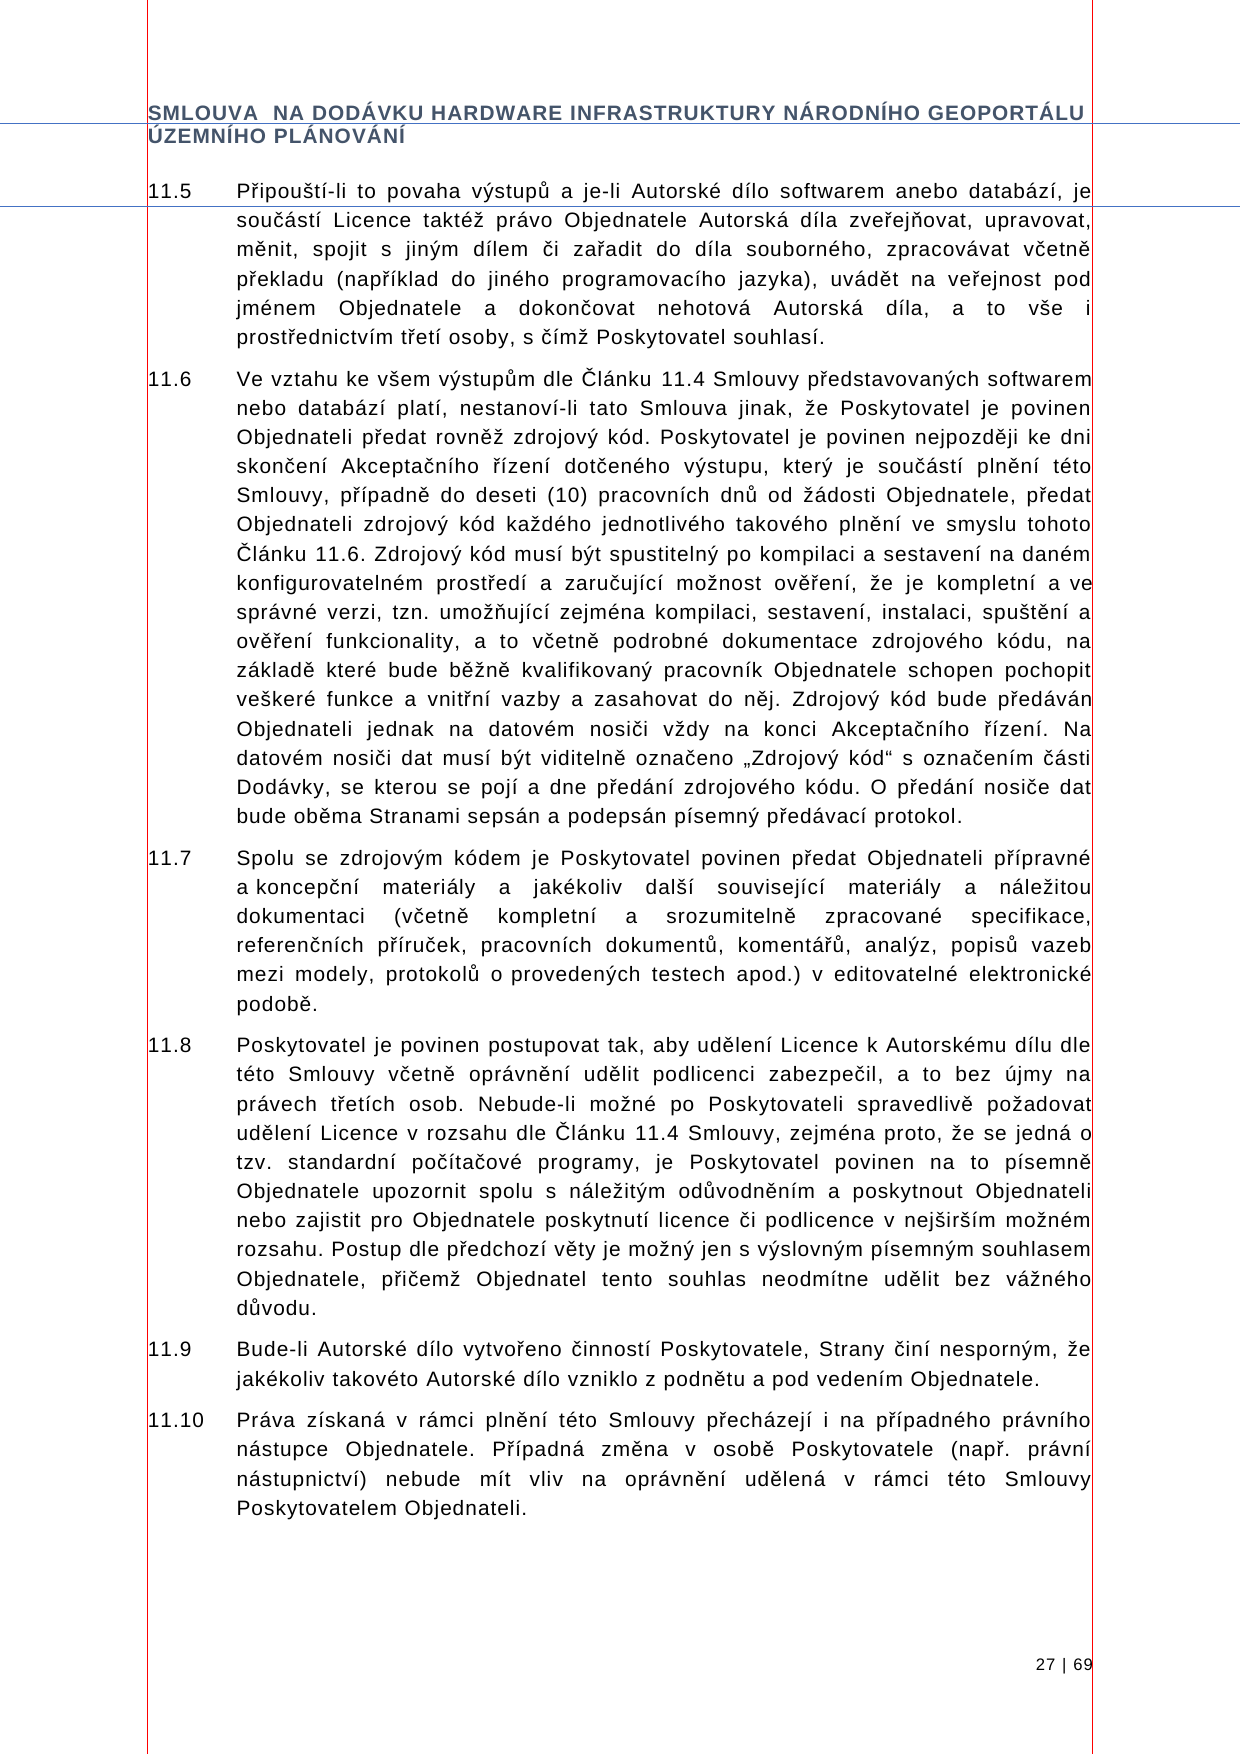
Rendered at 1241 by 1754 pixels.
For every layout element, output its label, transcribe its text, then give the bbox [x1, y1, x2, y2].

list Práva získaná v rámci plnění této Smlouvy přecházejí i na případného právního nástupce Objednatele. Případná změna v osobě Poskytovatele (např. právní nástupnictví) nebude mít vliv na oprávnění udělená v rámci této Smlouvy Poskytovatelem Objednateli. [148, 1403, 1092, 1519]
list Ve vztahu ke všem výstupům dle Článku 11.4 Smlouvy představovaných softwarem nebo databází platí, nestanoví-li tato Smlouva jinak, že Poskytovatel je povinen Objednateli předat rovněž zdrojový kód. Poskytovatel je povinen nejpozději ke dni skončení Akceptačního řízení dotčeného výstupu, který je součástí plnění této Smlouvy, případně do deseti (10) pracovních dnů od žádosti Objednatele, předat Objednateli zdrojový kód každého jednotlivého takového plnění ve smyslu tohoto Článku 11.6. Zdrojový kód musí být spustitelný po kompilaci a sestavení na daném konfigurovatelném prostředí a zaručující možnost ověření, že je kompletní a ve správné verzi, tzn. umožňující zejména kompilaci, sestavení, instalaci, spuštění a ověření funkcionality, a to včetně podrobné dokumentace zdrojového kódu, na základě které bude běžně kvalifikovaný pracovník Objednatele schopen pochopit veškeré funkce a vnitřní vazby a zasahovat do něj. Zdrojový kód bude předáván Objednateli jednak na datovém nosiči vždy na konci Akceptačního řízení. Na datovém nosiči dat musí být viditelně označeno „Zdrojový kód“ s označením části Dodávky, se kterou se pojí a dne předání zdrojového kódu. O předání nosiče dat bude oběma Stranami sepsán a podepsán písemný předávací protokol. [148, 361, 1092, 828]
list Připouští-li to povaha výstupů a je-li Autorské dílo softwarem anebo databází, je součástí Licence taktéž právo Objednatele Autorská díla zveřejňovat, upravovat, měnit, spojit s jiným dílem či zařadit do díla souborného, zpracovávat včetně překladu (například do jiného programovacího jazyka), uvádět na veřejnost pod jménem Objednatele a dokončovat nehotová Autorská díla, a to vše i prostřednictvím třetí osoby, s čímž Poskytovatel souhlasí. [148, 174, 1092, 349]
list Poskytovatel je povinen postupovat tak, aby udělení Licence k Autorskému dílu dle této Smlouvy včetně oprávnění udělit podlicenci zabezpečil, a to bez újmy na právech třetích osob. Nebude-li možné po Poskytovateli spravedlivě požadovat udělení Licence v rozsahu dle Článku 11.4 Smlouvy, zejména proto, že se jedná o tzv. standardní počítačové programy, je Poskytovatel povinen na to písemně Objednatele upozornit spolu s náležitým odůvodněním a poskytnout Objednateli nebo zajistit pro Objednatele poskytnutí licence či podlicence v nejširším možném rozsahu. Postup dle předchozí věty je možný jen s výslovným písemným souhlasem Objednatele, přičemž Objednatel tento souhlas neodmítne udělit bez vážného důvodu. [148, 1028, 1092, 1319]
list Spolu se zdrojovým kódem je Poskytovatel povinen předat Objednateli přípravné a koncepční materiály a jakékoliv další související materiály a náležitou dokumentaci (včetně kompletní a srozumitelně zpracované specifikace, referenčních příruček, pracovních dokumentů, komentářů, analýz, popisů vazeb mezi modely, protokolů o provedených testech apod.) v editovatelné elektronické podobě. [148, 840, 1092, 1015]
list Bude-li Autorské dílo vytvořeno činností Poskytovatele, Strany činí nesporným, že jakékoliv takovéto Autorské dílo vzniklo z podnětu a pod vedením Objednatele. [148, 1332, 1092, 1390]
